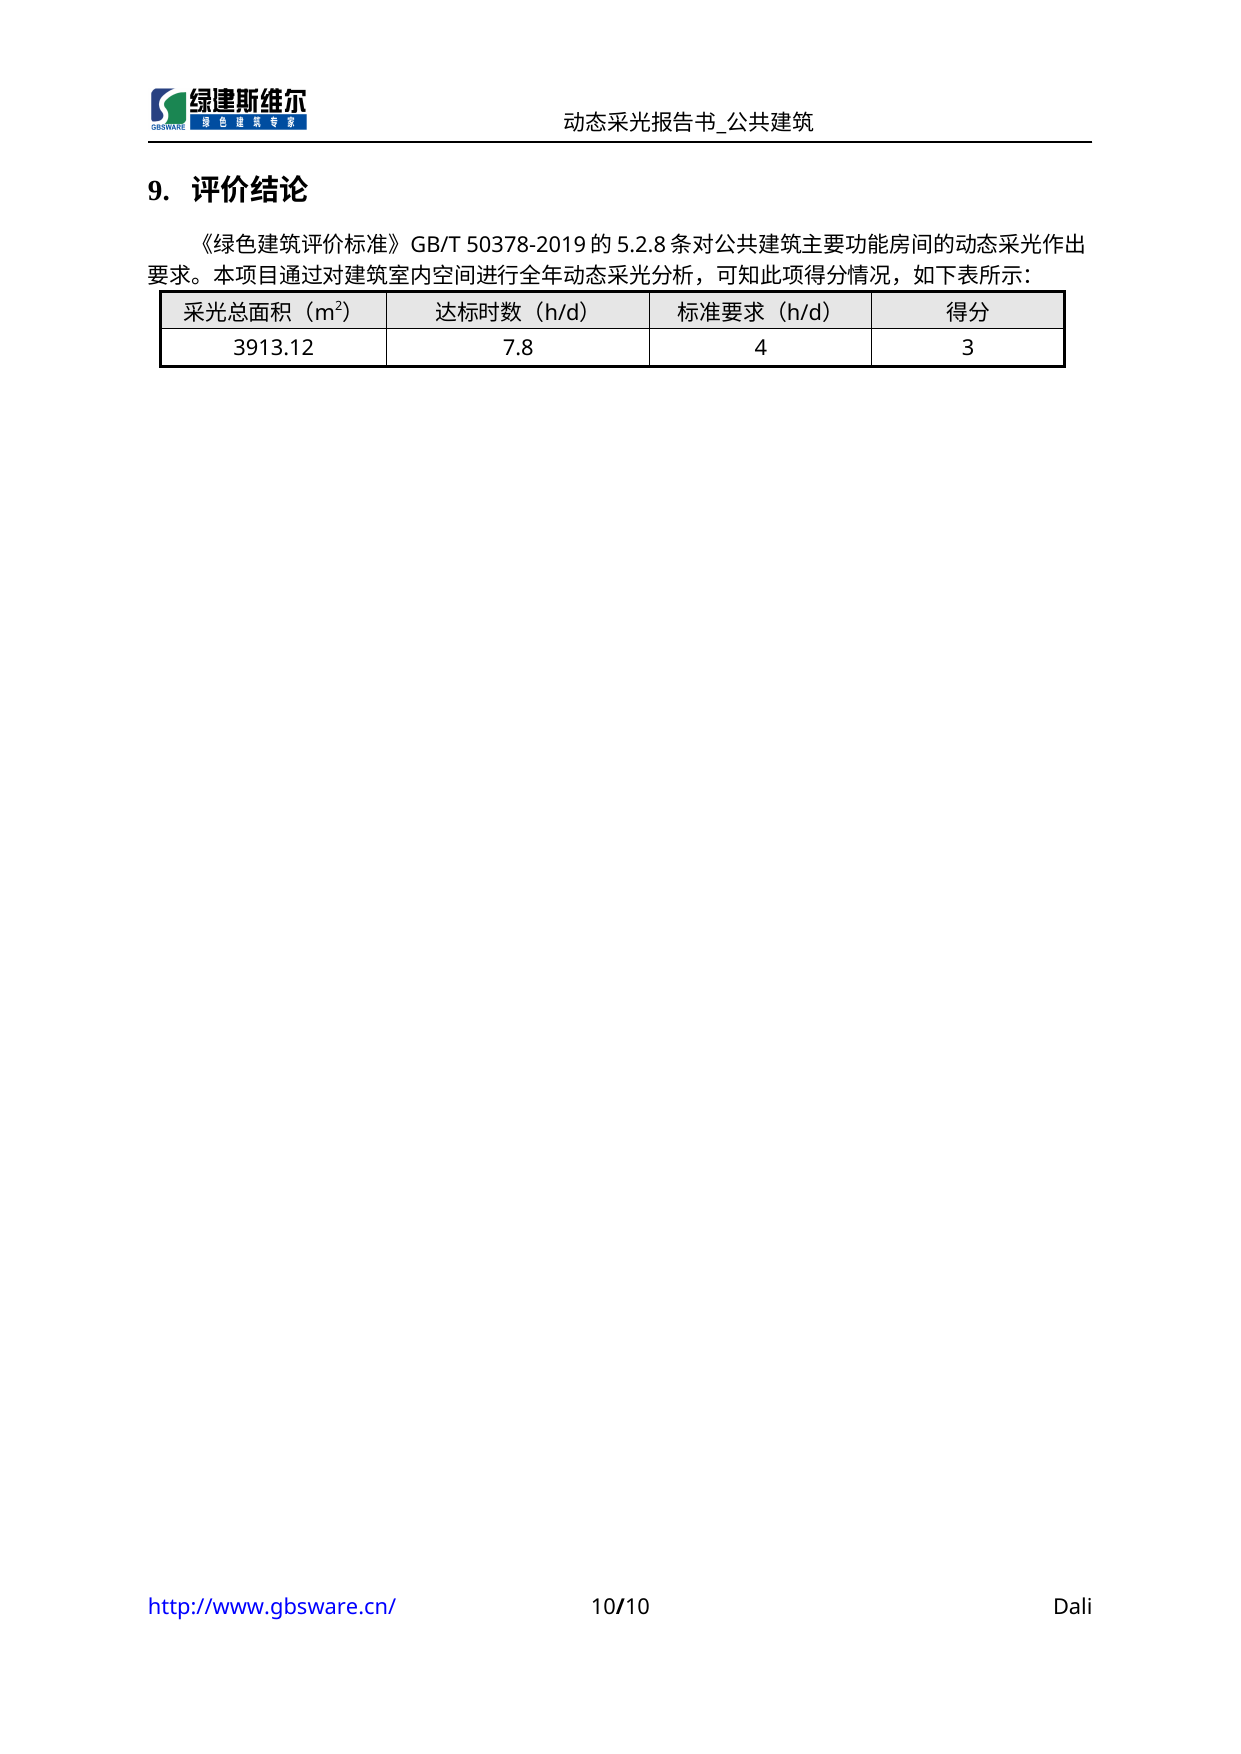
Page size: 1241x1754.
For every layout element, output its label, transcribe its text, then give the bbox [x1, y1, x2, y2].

table_cell 3 [872, 329, 1063, 365]
table_header 标准要求（h/d） [650, 293, 871, 328]
subtitle 评价结论 [148, 156, 1092, 221]
text 《绿色建筑评价标准》GB/T 50378-2019的5.2.8条对公共建筑主要功能房间的动态采光作出要求。本项目通过对建筑室内空间进行全年动态采光分析，可知此项得分情况，如下表所示： [148, 227, 1092, 290]
picture [147, 88, 308, 131]
table_cell 4 [650, 329, 871, 365]
table_cell 7.8 [387, 329, 649, 365]
table_cell 3913.12 [162, 329, 386, 365]
table_header 采光总面积（m2） [162, 293, 386, 328]
table_header 得分 [872, 293, 1063, 328]
table_header 达标时数（h/d） [387, 293, 649, 328]
